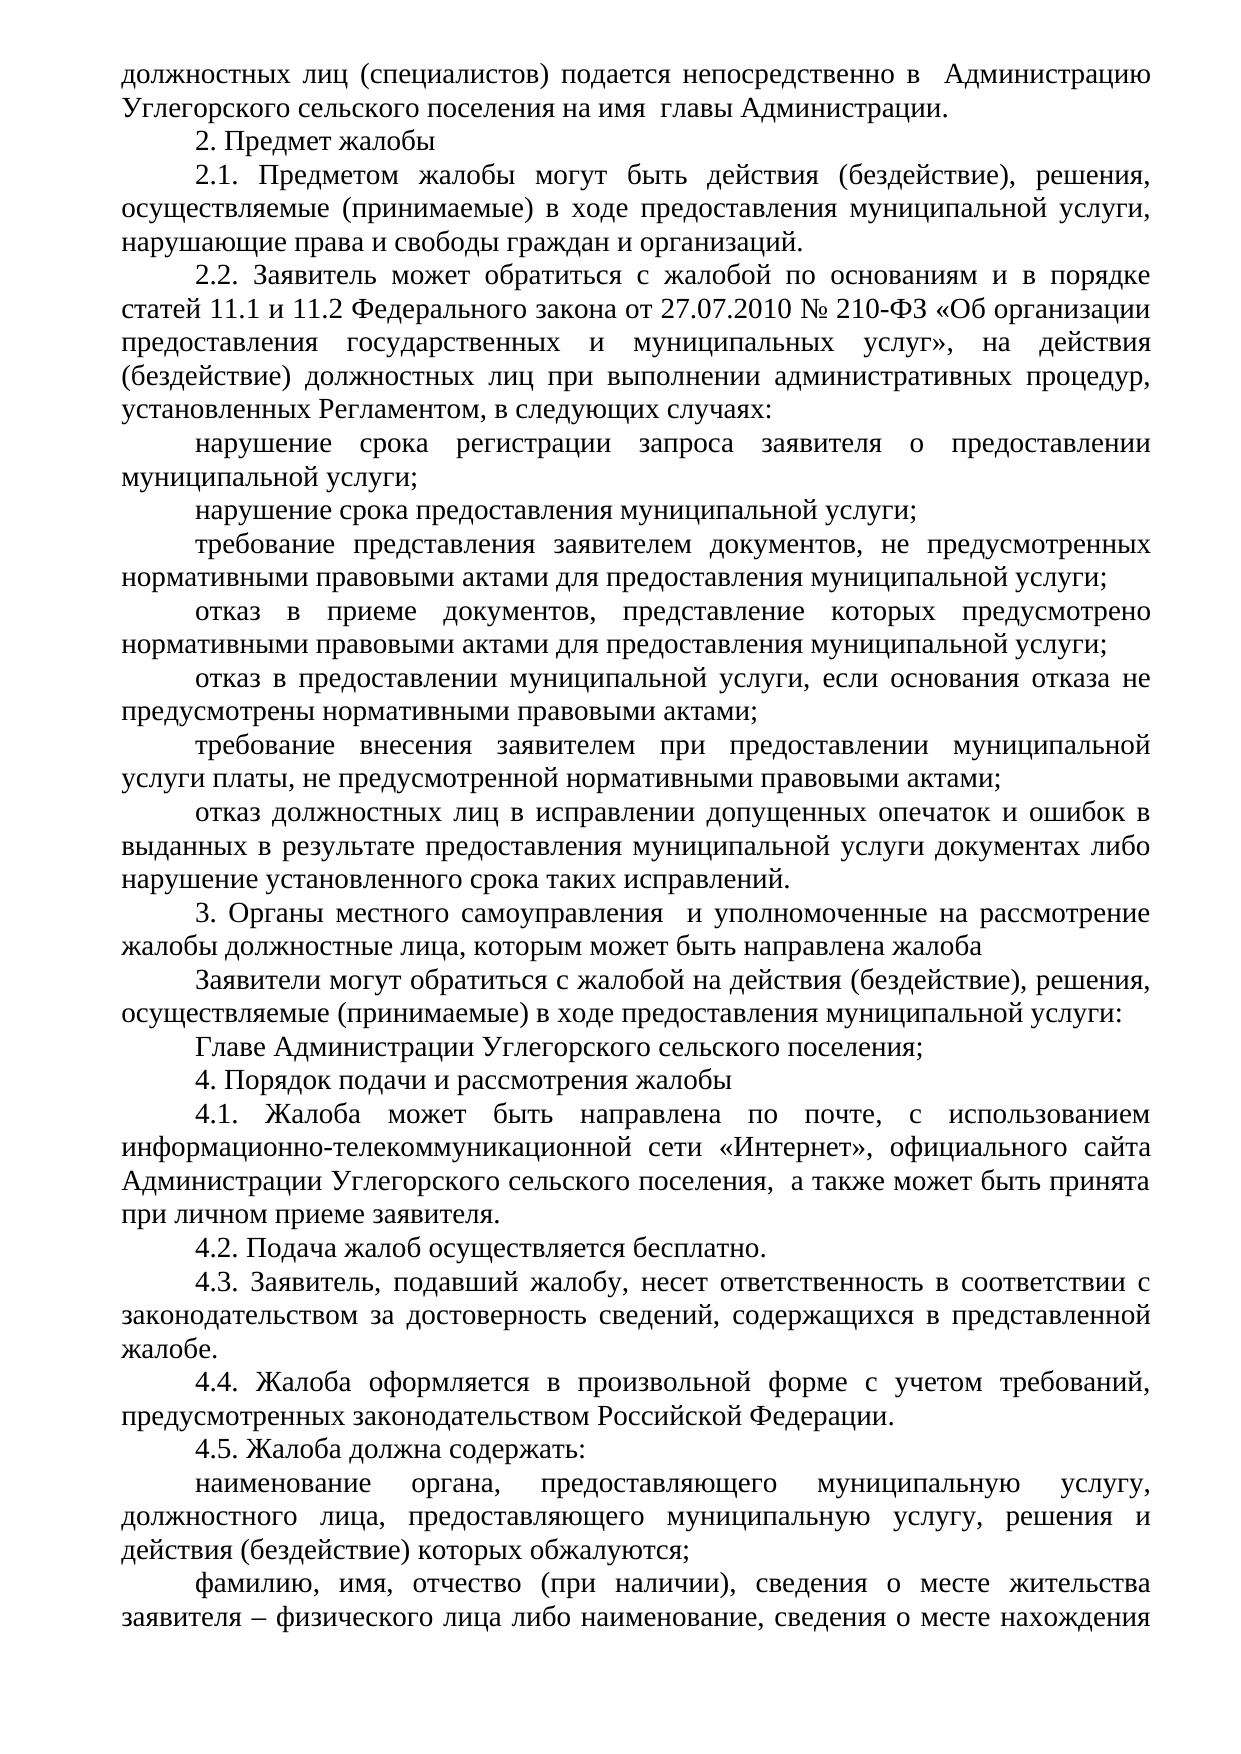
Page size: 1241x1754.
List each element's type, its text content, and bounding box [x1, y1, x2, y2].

text 4.4. Жалоба оформляется в произвольной форме с учетом требований, предусмотренных законодательством Российской Федерации. [121, 1364, 1152, 1431]
text отказ в предоставлении муниципальной услуги, если основания отказа не предусмотрены нормативными правовыми актами; [121, 660, 1152, 727]
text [121, 56, 1152, 123]
text 4.3. Заявитель, подавший жалобу, несет ответственность в соответствии с законодательством за достоверность сведений, содержащихся в представленной жалобе. [121, 1264, 1152, 1364]
text 4.5. Жалоба должна содержать: [121, 1431, 1152, 1465]
text отказ должностных лиц в исправлении допущенных опечаток и ошибок в выданных в результате предоставления муниципальной услуги документах либо нарушение установленного срока таких исправлений. [121, 794, 1152, 895]
text наименование органа, предоставляющего муниципальную услугу, должностного лица, предоставляющего муниципальную услугу, решения и действия (бездействие) которых обжалуются; [121, 1465, 1152, 1566]
text 2.2. Заявитель может обратиться с жалобой по основаниям и в порядке статей 11.1 и 11.2 Федерального закона от 27.07.2010 № 210-ФЗ «Об организации предоставления государственных и муниципальных услуг», на действия (бездействие) должностных лиц при выполнении административных процедур, установленных Регламентом, в следующих случаях: [121, 257, 1152, 425]
text 3. Органы местного самоуправления и уполномоченные на рассмотрение жалобы должностные лица, которым может быть направлена жалоба [121, 895, 1152, 962]
text требование внесения заявителем при предоставлении муниципальной услуги платы, не предусмотренной нормативными правовыми актами; [121, 727, 1152, 794]
text Заявители могут обратиться с жалобой на действия (бездействие), решения, осуществляемые (принимаемые) в ходе предоставления муниципальной услуги: [121, 962, 1152, 1029]
text отказ в приеме документов, представление которых предусмотрено нормативными правовыми актами для предоставления муниципальной услуги; [121, 593, 1152, 660]
text Главе Администрации Углегорского сельского поселения; [121, 1029, 1152, 1062]
text нарушение срока предоставления муниципальной услуги; [121, 492, 1152, 526]
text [121, 1566, 1152, 1633]
text 2. Предмет жалобы [121, 123, 1152, 157]
text 4.1. Жалоба может быть направлена по почте, с использованием информационно-телекоммуникационной сети «Интернет», официального сайта Администрации Углегорского сельского поселения, а также может быть принята при личном приеме заявителя. [121, 1096, 1152, 1230]
text нарушение срока регистрации запроса заявителя о предоставлении муниципальной услуги; [121, 425, 1152, 492]
text 4.2. Подача жалоб осуществляется бесплатно. [121, 1230, 1152, 1264]
text 4. Порядок подачи и рассмотрения жалобы [121, 1062, 1152, 1096]
text требование представления заявителем документов, не предусмотренных нормативными правовыми актами для предоставления муниципальной услуги; [121, 526, 1152, 593]
text 2.1. Предметом жалобы могут быть действия (бездействие), решения, осуществляемые (принимаемые) в ходе предоставления муниципальной услуги, нарушающие права и свободы граждан и организаций. [121, 157, 1152, 257]
